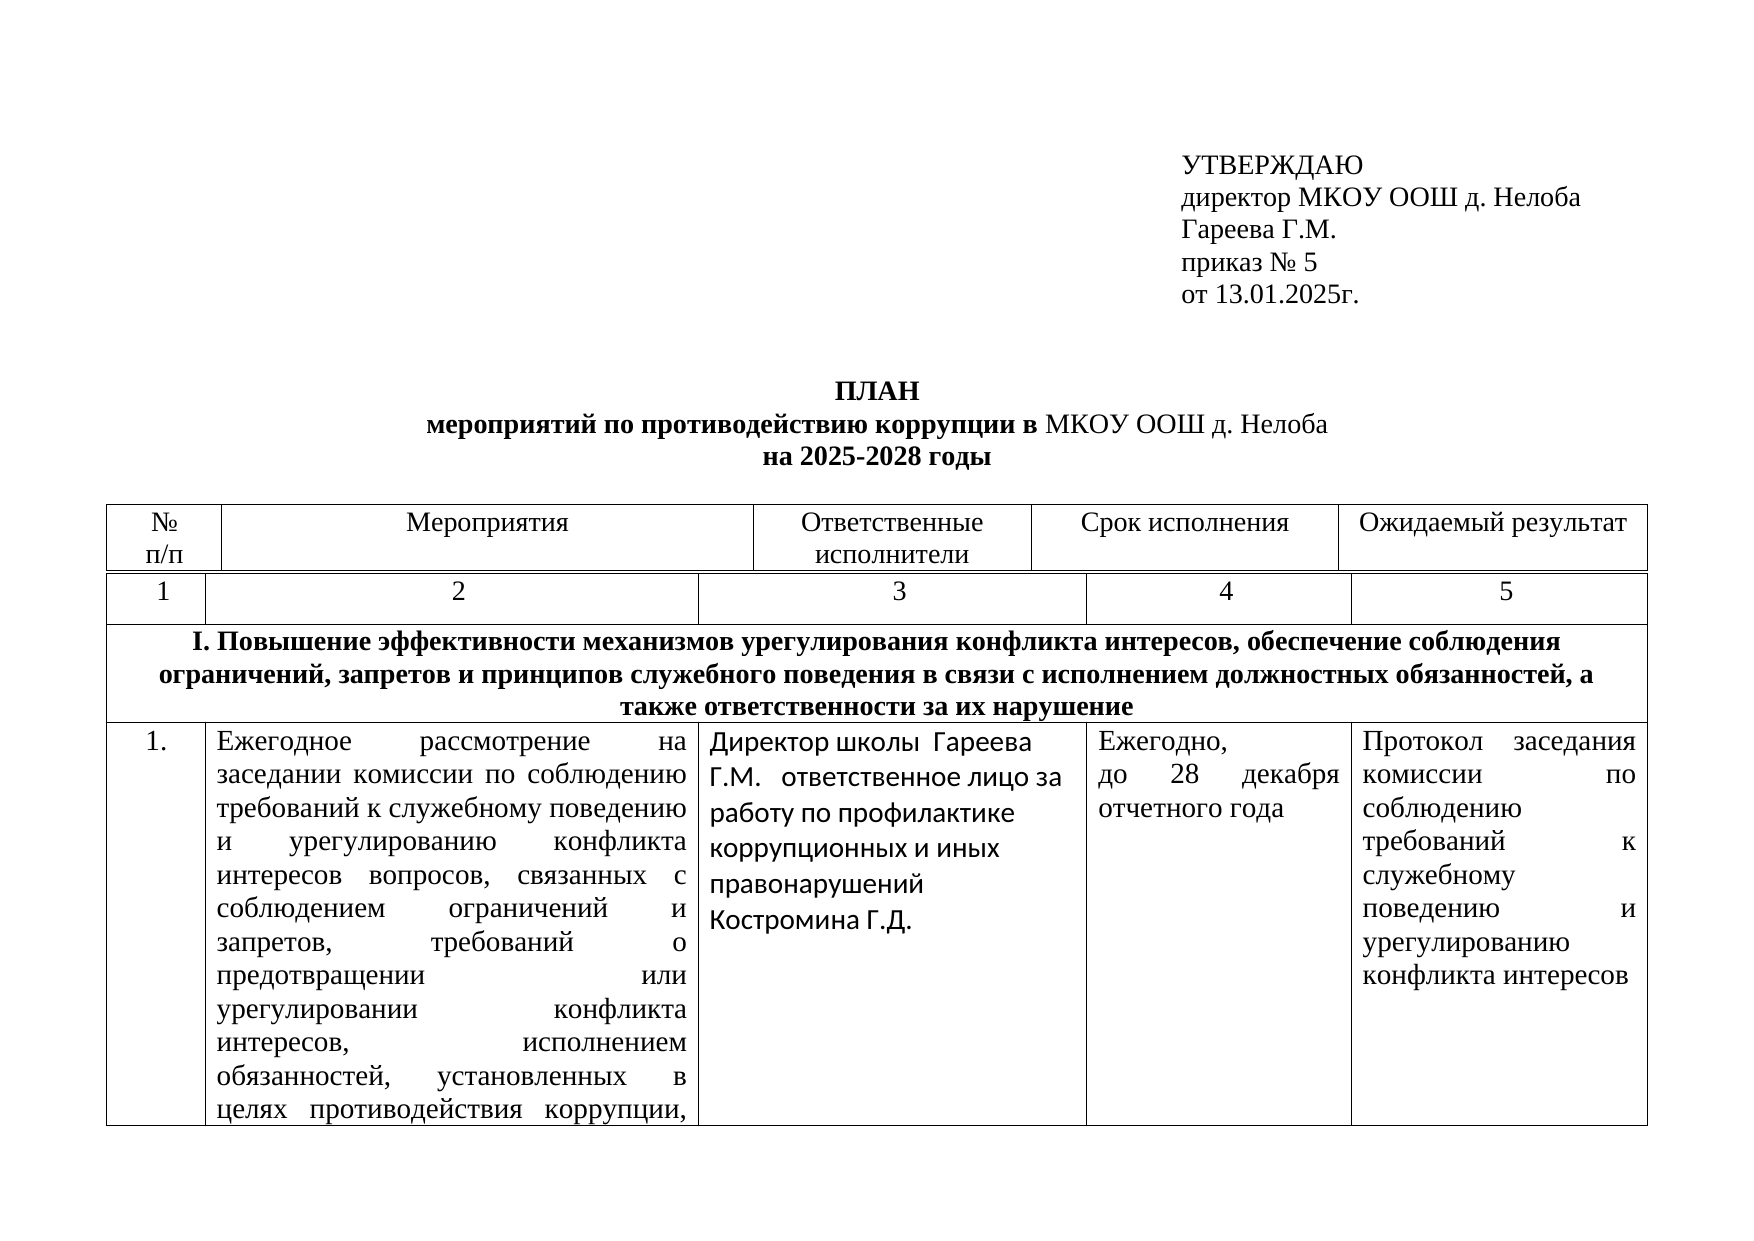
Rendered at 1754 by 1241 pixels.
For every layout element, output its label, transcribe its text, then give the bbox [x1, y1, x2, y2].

table_header Ответственные исполнители [754, 505, 1031, 570]
table_header Срок исполнения [1032, 505, 1338, 570]
table_header Ожидаемый результат [1339, 505, 1647, 570]
table_header [206, 574, 698, 623]
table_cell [1087, 723, 1351, 1125]
text ПЛАН [118, 374, 1636, 407]
table_header [1087, 574, 1351, 623]
table_header [699, 574, 1086, 623]
text приказ № 5 [1181, 245, 1636, 277]
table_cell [1352, 723, 1647, 1125]
text мероприятий по противодействию коррупции в МКОУ ООШ д. Нелоба [118, 407, 1636, 439]
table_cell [206, 723, 698, 1125]
text на 2025-2028 годы [118, 439, 1636, 472]
table_header № п/п [107, 505, 221, 570]
table_header Мероприятия [222, 505, 753, 570]
table_cell I. Повышение эффективности механизмов урегулирования конфликта интересов, обеспечение соблюдения ограничений, запретов и принципов служебного поведения в связи с исполнением должностных обязанностей, а также ответственности за их нарушение [107, 625, 1647, 722]
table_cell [699, 723, 1086, 1125]
text от 13.01.2025г. [1181, 277, 1636, 310]
text Гареева Г.М. [1181, 212, 1636, 245]
table_header [1352, 574, 1647, 623]
table_header [107, 574, 205, 623]
table_cell 1. [107, 723, 205, 1125]
text директор МКОУ ООШ д. Нелоба [1181, 180, 1636, 212]
text УТВЕРЖДАЮ [1181, 148, 1636, 180]
